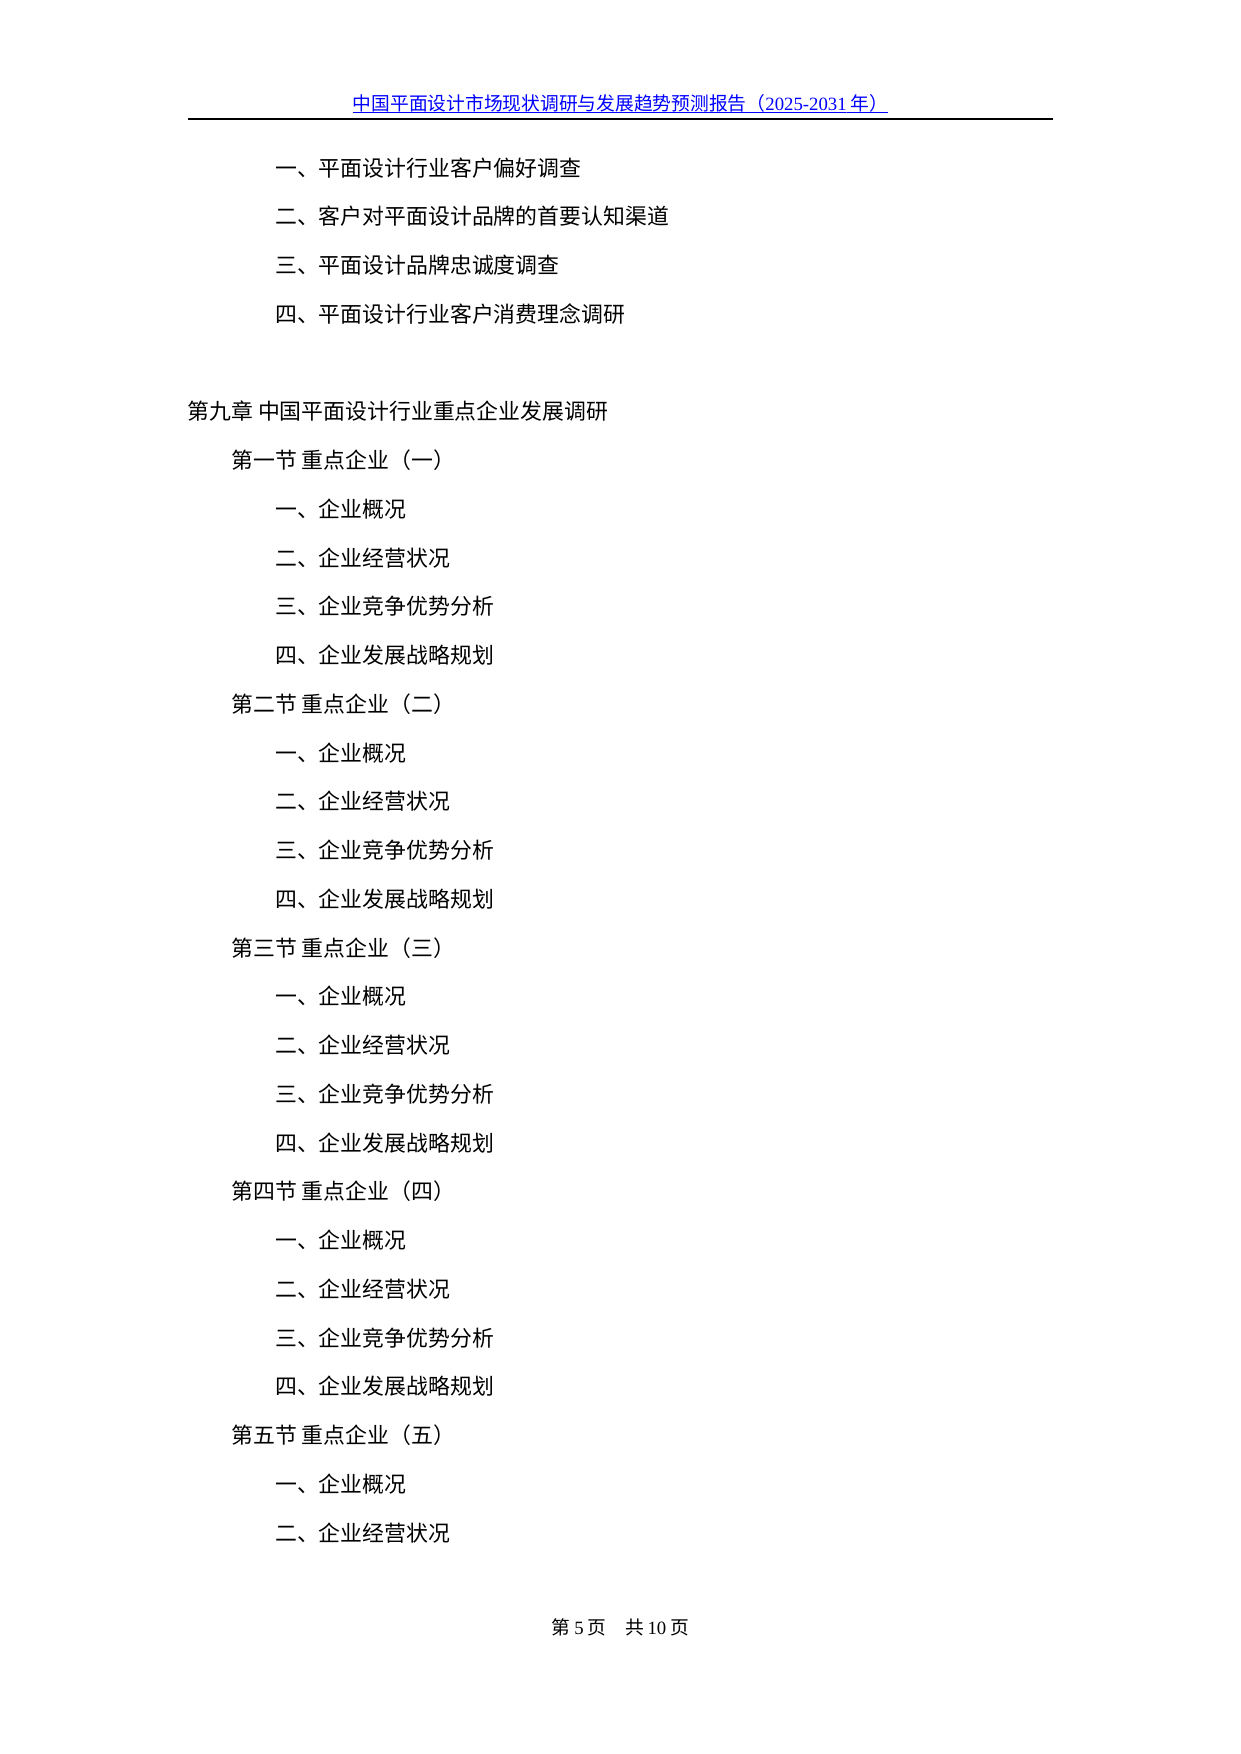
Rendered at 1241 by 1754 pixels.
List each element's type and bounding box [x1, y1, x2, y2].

text [187, 150, 1053, 1548]
